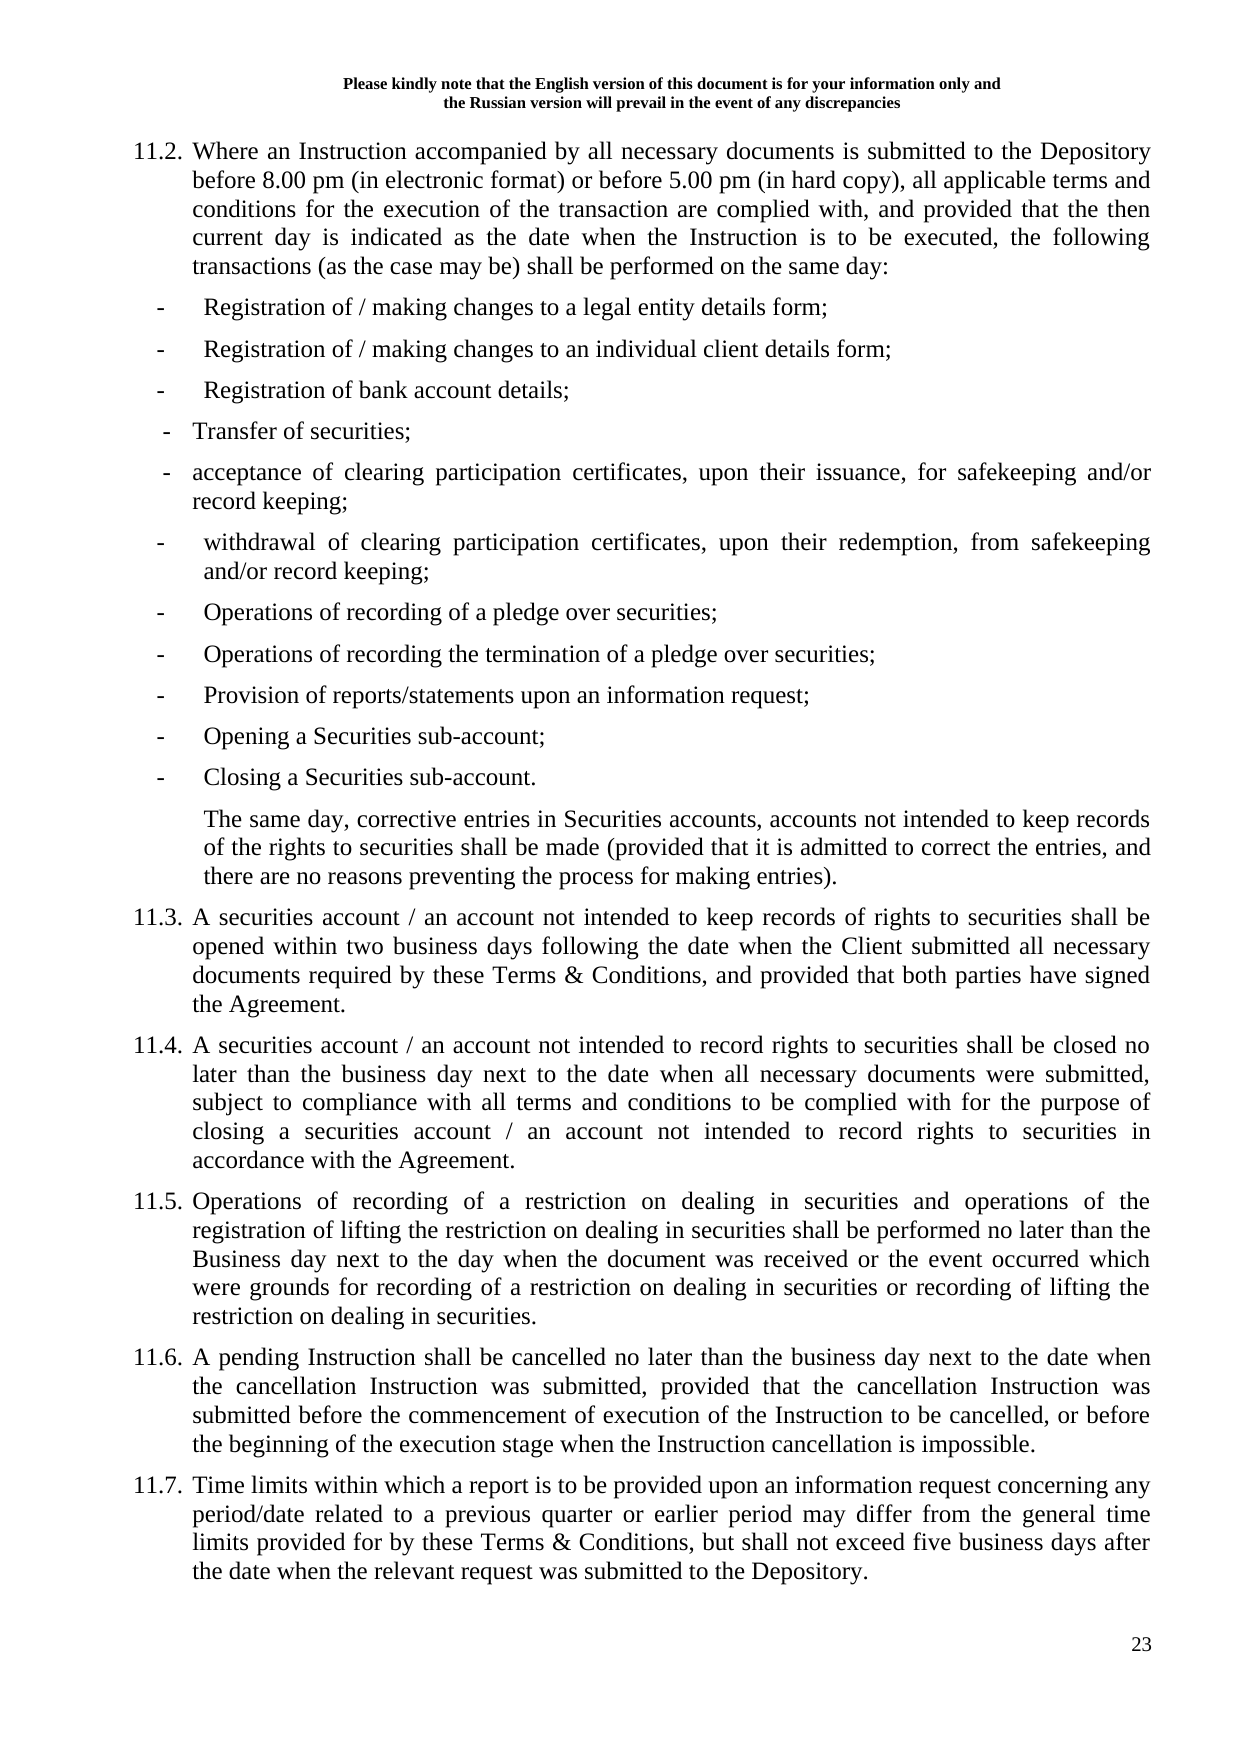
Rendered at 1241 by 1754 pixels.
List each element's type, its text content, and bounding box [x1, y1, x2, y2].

list Closing a Securities sub-account. [156, 762, 1152, 791]
list Registration of / making changes to an individual client details form; [156, 334, 1152, 362]
list Operations of recording of a pledge over securities; [156, 597, 1152, 626]
list Where an Instruction accompanied by all necessary documents is submitted to the Depository before 8.00 pm (in electronic format) or before 5.00 pm (in hard copy), all applicable terms and conditions for the execution of the transaction are complied with, and provided that the then current day is indicated as the date when the Instruction is to be executed, the following transactions (as the case may be) shall be performed on the same day: [133, 136, 1152, 280]
list Operations of recording the termination of a pledge over securities; [156, 639, 1152, 667]
list acceptance of clearing participation certificates, upon their issuance, for safekeeping and/or record keeping; [162, 457, 1152, 515]
list withdrawal of clearing participation certificates, upon their redemption, from safekeeping and/or record keeping; [156, 527, 1152, 585]
list Registration of / making changes to a legal entity details form; [156, 292, 1152, 321]
list A pending Instruction shall be cancelled no later than the business day next to the date when the cancellation Instruction was submitted, provided that the cancellation Instruction was submitted before the commencement of execution of the Instruction to be cancelled, or before the beginning of the execution stage when the Instruction cancellation is impossible. [133, 1342, 1152, 1457]
list Time limits within which a report is to be provided upon an information request concerning any period/date related to a previous quarter or earlier period may differ from the general time limits provided for by these Terms & Conditions, but shall not exceed five business days after the date when the relevant request was submitted to the Depository. [133, 1470, 1152, 1585]
list Provision of reports/statements upon an information request; [156, 680, 1152, 709]
text The same day, corrective entries in Securities accounts, accounts not intended to keep records of the rights to securities shall be made (provided that it is admitted to correct the entries, and there are no reasons preventing the process for making entries). [203, 804, 1152, 890]
list A securities account / an account not intended to keep records of rights to securities shall be opened within two business days following the date when the Client submitted all necessary documents required by these Terms & Conditions, and provided that both parties have signed the Agreement. [133, 902, 1152, 1017]
list Registration of bank account details; [156, 375, 1152, 404]
list A securities account / an account not intended to record rights to securities shall be closed no later than the business day next to the date when all necessary documents were submitted, subject to compliance with all terms and conditions to be complied with for the purpose of closing a securities account / an account not intended to record rights to securities in accordance with the Agreement. [133, 1030, 1152, 1174]
list Transfer of securities; [162, 416, 1152, 445]
list Operations of recording of a restriction on dealing in securities and operations of the registration of lifting the restriction on dealing in securities shall be performed no later than the Business day next to the day when the document was received or the event occurred which were grounds for recording of a restriction on dealing in securities or recording of lifting the restriction on dealing in securities. [133, 1186, 1152, 1330]
list Opening a Securities sub-account; [156, 721, 1152, 750]
